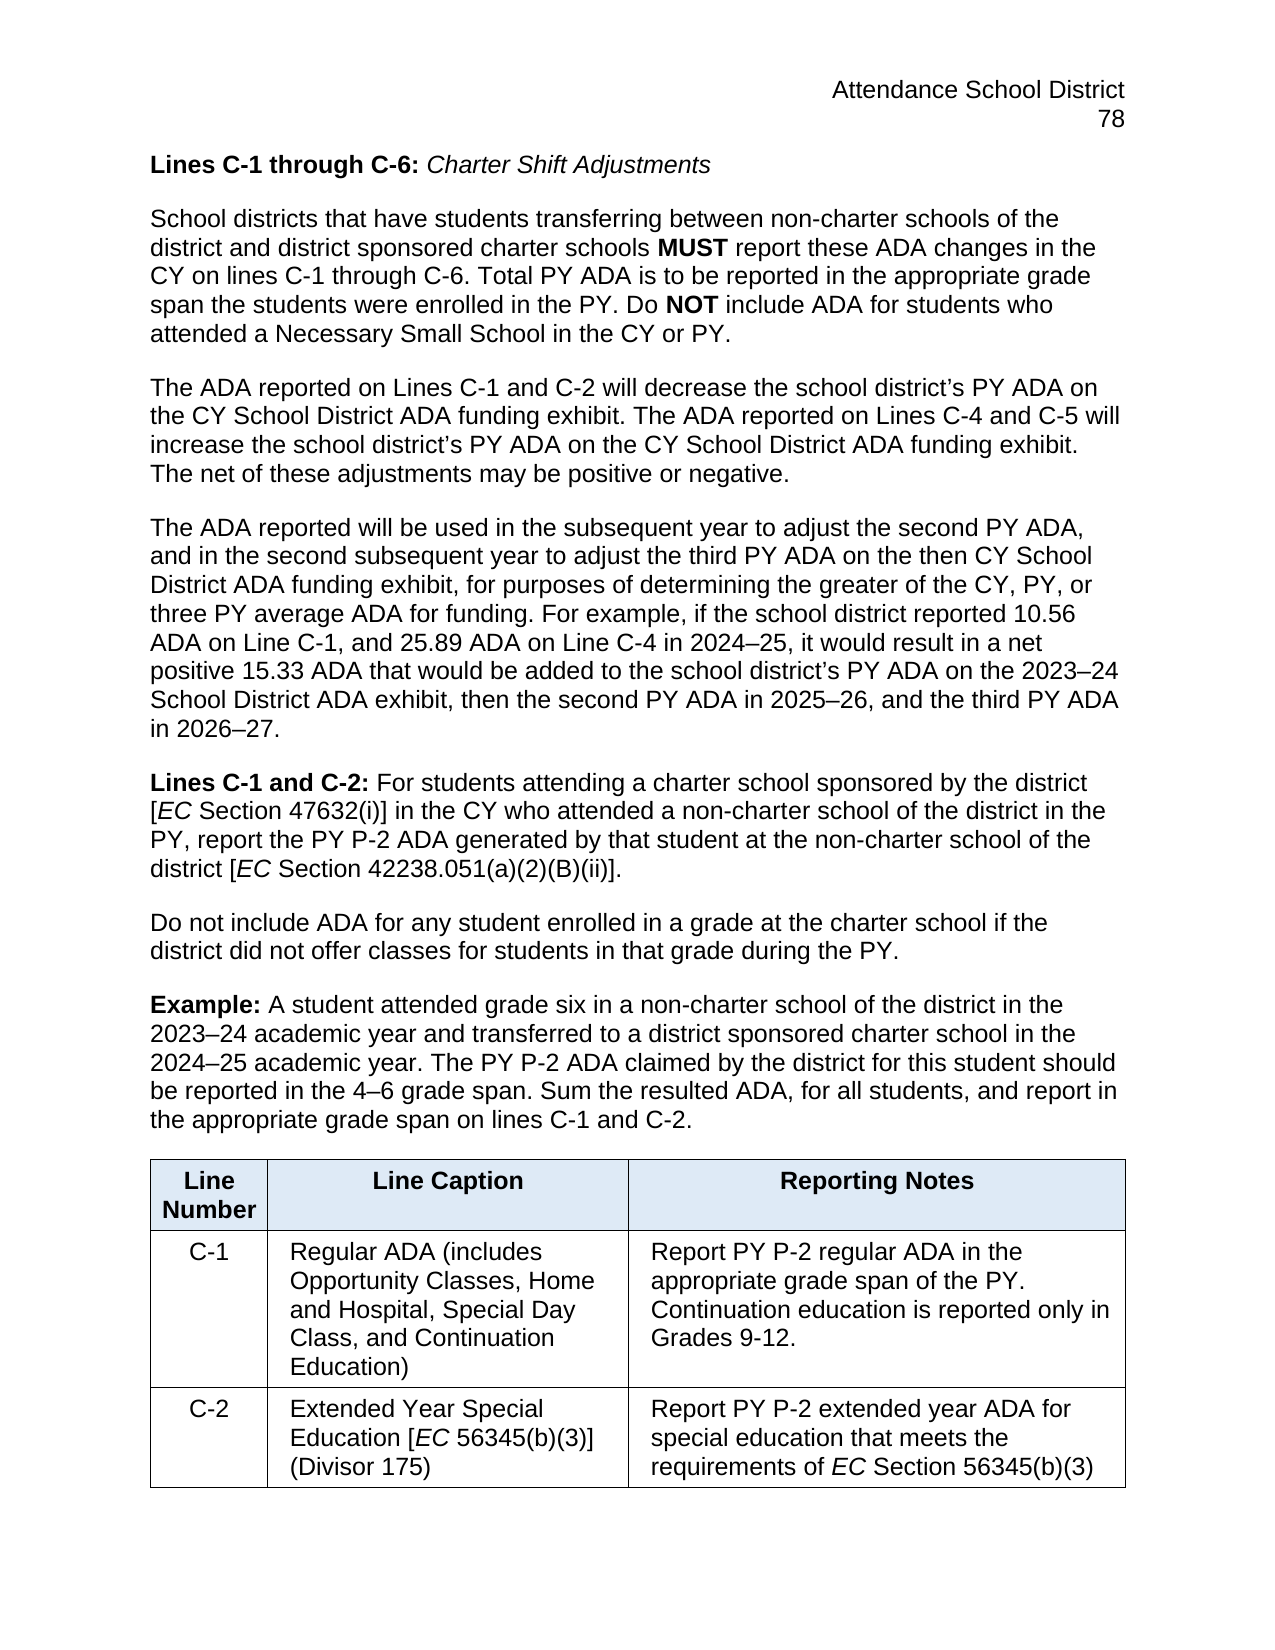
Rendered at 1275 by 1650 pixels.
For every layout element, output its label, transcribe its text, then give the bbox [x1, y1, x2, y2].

text School districts that have students transferring between non-charter schools of the district and district sponsored charter schools MUST report these ADA changes in the CY on lines C-1 through C-6. Total PY ADA is to be reported in the appropriate grade span the students were enrolled in the PY. Do NOT include ADA for students who attended a Necessary Small School in the CY or PY. [150, 204, 1125, 347]
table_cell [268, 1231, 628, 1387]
text Lines C-1 and C-2: For students attending a charter school sponsored by the district [EC Section 47632(i)] in the CY who attended a non-charter school of the district in the PY, report the PY P-2 ADA generated by that student at the non-charter school of the district [EC Section 42238.051(a)(2)(B)(ii)]. [150, 767, 1125, 882]
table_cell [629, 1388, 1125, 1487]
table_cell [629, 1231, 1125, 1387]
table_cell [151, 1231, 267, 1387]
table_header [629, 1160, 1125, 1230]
text Do not include ADA for any student enrolled in a grade at the charter school if the district did not offer classes for students in that grade during the PY. [150, 907, 1072, 965]
text Lines C-1 through C-6: Charter Shift Adjustments [150, 150, 1125, 179]
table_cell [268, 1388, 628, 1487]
text The ADA reported on Lines C-1 and C-2 will decrease the school district’s PY ADA on the CY School District ADA funding exhibit. The ADA reported on Lines C-4 and C-5 will increase the school district’s PY ADA on the CY School District ADA funding exhibit. The net of these adjustments may be positive or negative. [150, 372, 1125, 487]
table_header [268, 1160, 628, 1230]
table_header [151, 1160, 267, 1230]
text The ADA reported will be used in the subsequent year to adjust the second PY ADA, and in the second subsequent year to adjust the third PY ADA on the then CY School District ADA funding exhibit, for purposes of determining the greater of the CY, PY, or three PY average ADA for funding. For example, if the school district reported 10.56 ADA on Line C-1, and 25.89 ADA on Line C-4 in 2024–25, it would result in a net positive 15.33 ADA that would be added to the school district’s PY ADA on the 2023–24 School District ADA exhibit, then the second PY ADA in 2025–26, and the third PY ADA in 2026–27. [150, 512, 1125, 742]
text Example: A student attended grade six in a non-charter school of the district in the 2023–24 academic year and transferred to a district sponsored charter school in the 2024–25 academic year. The PY P-2 ADA claimed by the district for this student should be reported in the 4–6 grade span. Sum the resulted ADA, for all students, and report in the appropriate grade span on lines C-1 and C-2. [150, 990, 1125, 1134]
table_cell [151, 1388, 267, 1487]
